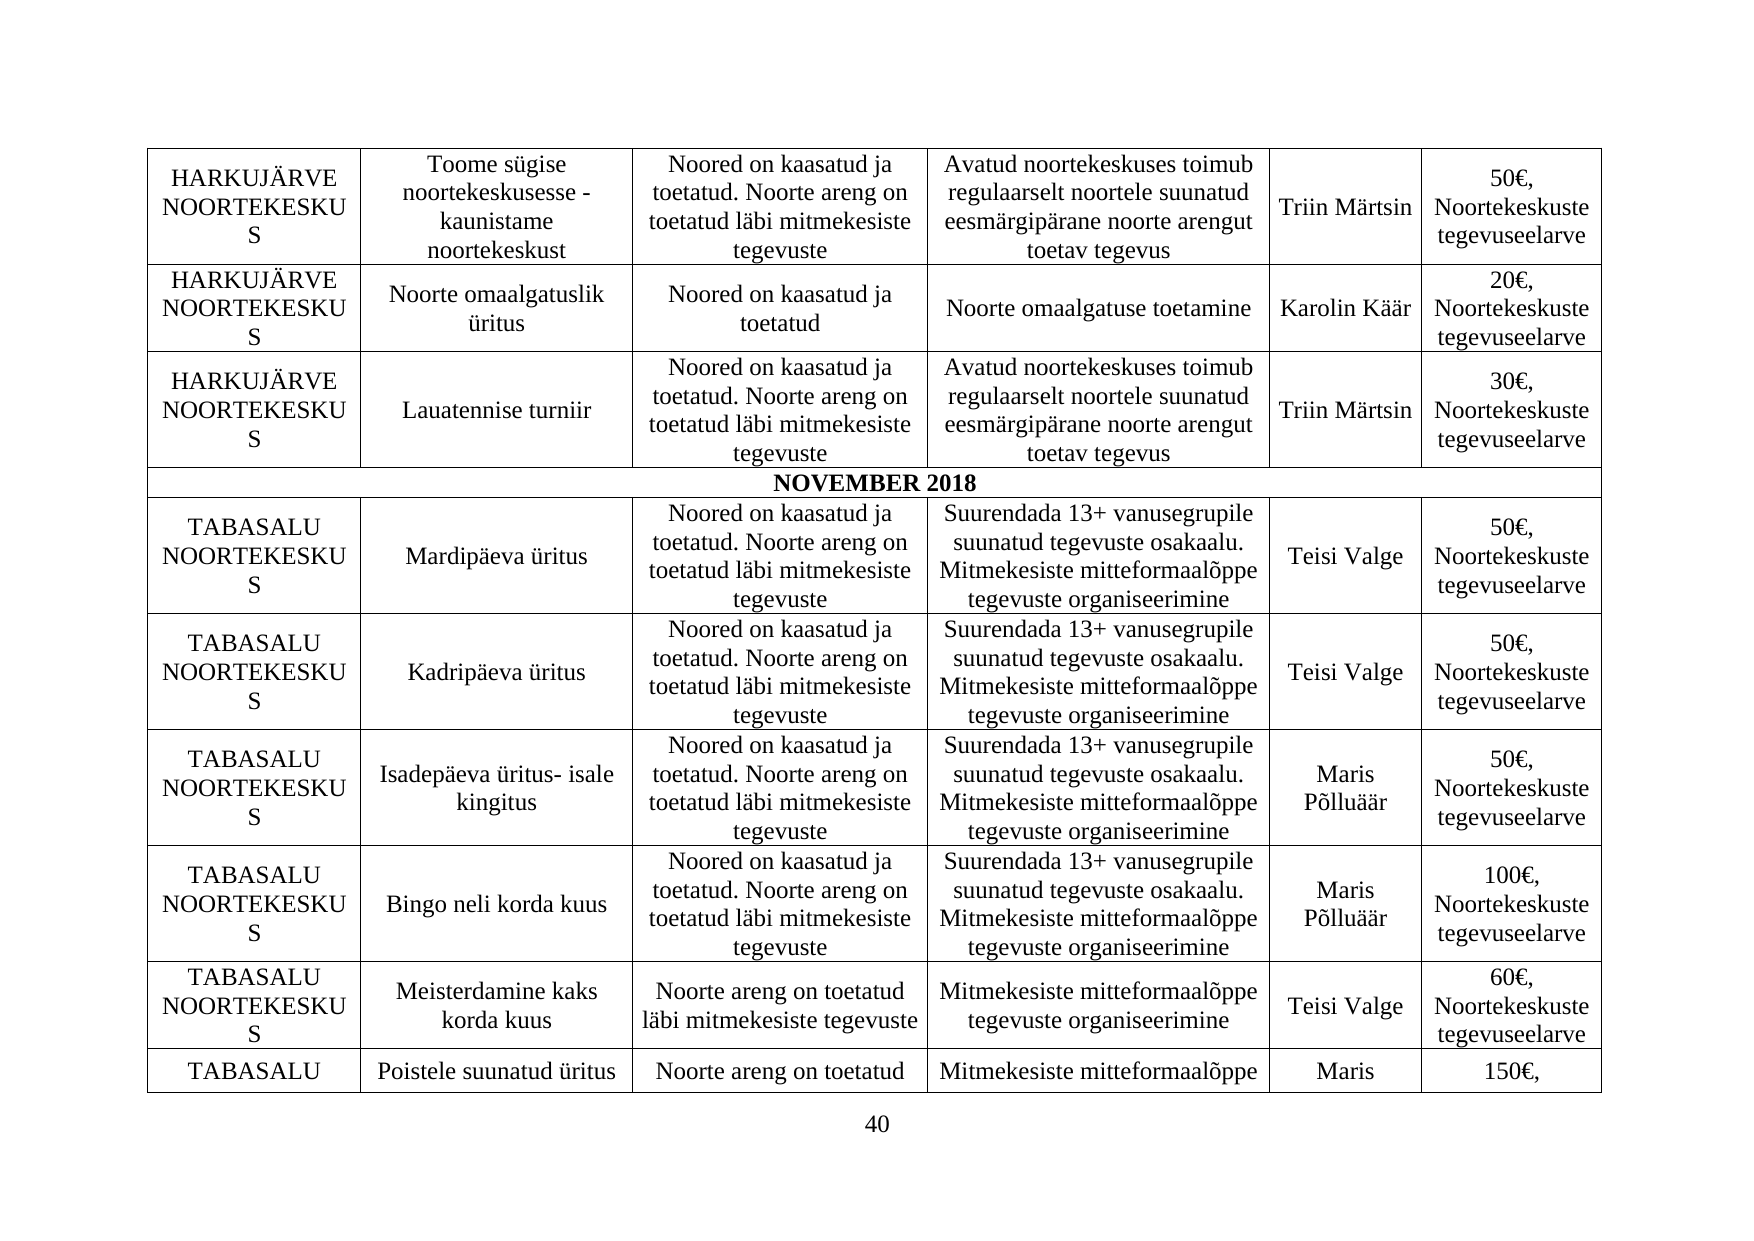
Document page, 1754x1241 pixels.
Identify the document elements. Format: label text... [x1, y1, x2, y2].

table_cell Mardipäeva üritus [361, 498, 632, 613]
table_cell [148, 149, 360, 264]
table_cell Noored on kaasatud ja toetatud. Noorte areng on toetatud läbi mitmekesiste tegevuste [633, 352, 927, 467]
table_cell Bingo neli korda kuus [361, 846, 632, 961]
table_cell TABASALU NOORTEKESKUS [148, 614, 360, 729]
table_cell HARKUJÄRVE NOORTEKESKUS [148, 352, 360, 467]
table_cell Triin Märtsin [1270, 352, 1421, 467]
table_cell 30€, Noortekeskuste tegevuseelarve [1422, 352, 1601, 467]
table_cell Noored on kaasatud ja toetatud. Noorte areng on toetatud läbi mitmekesiste tegevuste [633, 730, 927, 845]
table_cell NOVEMBER 2018 [148, 468, 1601, 497]
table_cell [928, 1049, 1269, 1092]
table_cell Isadepäeva üritus- isale kingitus [361, 730, 632, 845]
table_cell TABASALU NOORTEKESKUS [148, 498, 360, 613]
table_cell 20€, Noortekeskuste tegevuseelarve [1422, 265, 1601, 351]
table_cell 100€, Noortekeskuste tegevuseelarve [1422, 846, 1601, 961]
table_cell Noored on kaasatud ja toetatud. Noorte areng on toetatud läbi mitmekesiste tegevuste [633, 498, 927, 613]
table_cell Avatud noortekeskuses toimub regulaarselt noortele suunatud eesmärgipärane noorte arengut toetav tegevus [928, 149, 1269, 264]
table_cell TABASALU NOORTEKESKUS [148, 730, 360, 845]
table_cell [1422, 149, 1601, 264]
table_cell Maris Põlluäär [1270, 1049, 1421, 1092]
table_cell Noorte omaalgatuse toetamine [928, 265, 1269, 351]
table_cell Avatud noortekeskuses toimub regulaarselt noortele suunatud eesmärgipärane noorte arengut toetav tegevus [928, 352, 1269, 467]
table_cell Meisterdamine kaks korda kuus [361, 962, 632, 1048]
table_cell Lauatennise turniir [361, 352, 632, 467]
table_cell Teisi Valge [1270, 614, 1421, 729]
table_cell Maris Põlluäär [1270, 846, 1421, 961]
table_cell TABASALU NOORTEKESKUS [148, 846, 360, 961]
table_cell Noored on kaasatud ja toetatud. Noorte areng on toetatud läbi mitmekesiste tegevuste [633, 846, 927, 961]
table_cell Suurendada 13+ vanusegrupile suunatud tegevuste osakaalu. Mitmekesiste mitteformaalõppe tegevuste organiseerimine [928, 498, 1269, 613]
table_cell Suurendada 13+ vanusegrupile suunatud tegevuste osakaalu. Mitmekesiste mitteformaalõppe tegevuste organiseerimine [928, 730, 1269, 845]
table_cell Noored on kaasatud ja toetatud. Noorte areng on toetatud läbi mitmekesiste tegevuste [633, 614, 927, 729]
table_cell Suurendada 13+ vanusegrupile suunatud tegevuste osakaalu. Mitmekesiste mitteformaalõppe tegevuste organiseerimine [928, 846, 1269, 961]
table_cell 50€, Noortekeskuste tegevuseelarve [1422, 498, 1601, 613]
table_cell Noorte areng on toetatud läbi mitmekesiste tegevuste [633, 962, 927, 1048]
table_cell Mitmekesiste mitteformaalõppe tegevuste organiseerimine [928, 962, 1269, 1048]
table_cell Kadripäeva üritus [361, 614, 632, 729]
table_cell Toome sügise noortekeskusesse - kaunistame noortekeskust [361, 149, 632, 264]
table_cell Noorte omaalgatuslik üritus [361, 265, 632, 351]
table_cell Noored on kaasatud ja toetatud [633, 265, 927, 351]
table_cell Triin Märtsin [1270, 149, 1421, 264]
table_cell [148, 1049, 360, 1092]
table_cell Teisi Valge [1270, 962, 1421, 1048]
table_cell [633, 1049, 927, 1092]
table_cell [361, 1049, 632, 1092]
table_cell Maris Põlluäär [1270, 730, 1421, 845]
table_cell Karolin Käär [1270, 265, 1421, 351]
table_cell Suurendada 13+ vanusegrupile suunatud tegevuste osakaalu. Mitmekesiste mitteformaalõppe tegevuste organiseerimine [928, 614, 1269, 729]
table_cell HARKUJÄRVE NOORTEKESKUS [148, 265, 360, 351]
table_cell 50€, Noortekeskuste tegevuseelarve [1422, 730, 1601, 845]
table_cell 50€, Noortekeskuste tegevuseelarve [1422, 614, 1601, 729]
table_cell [633, 149, 927, 264]
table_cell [1422, 1049, 1601, 1092]
table_cell 60€, Noortekeskuste tegevuseelarve [1422, 962, 1601, 1048]
table_cell TABASALU NOORTEKESKUS [148, 962, 360, 1048]
table_cell Teisi Valge [1270, 498, 1421, 613]
